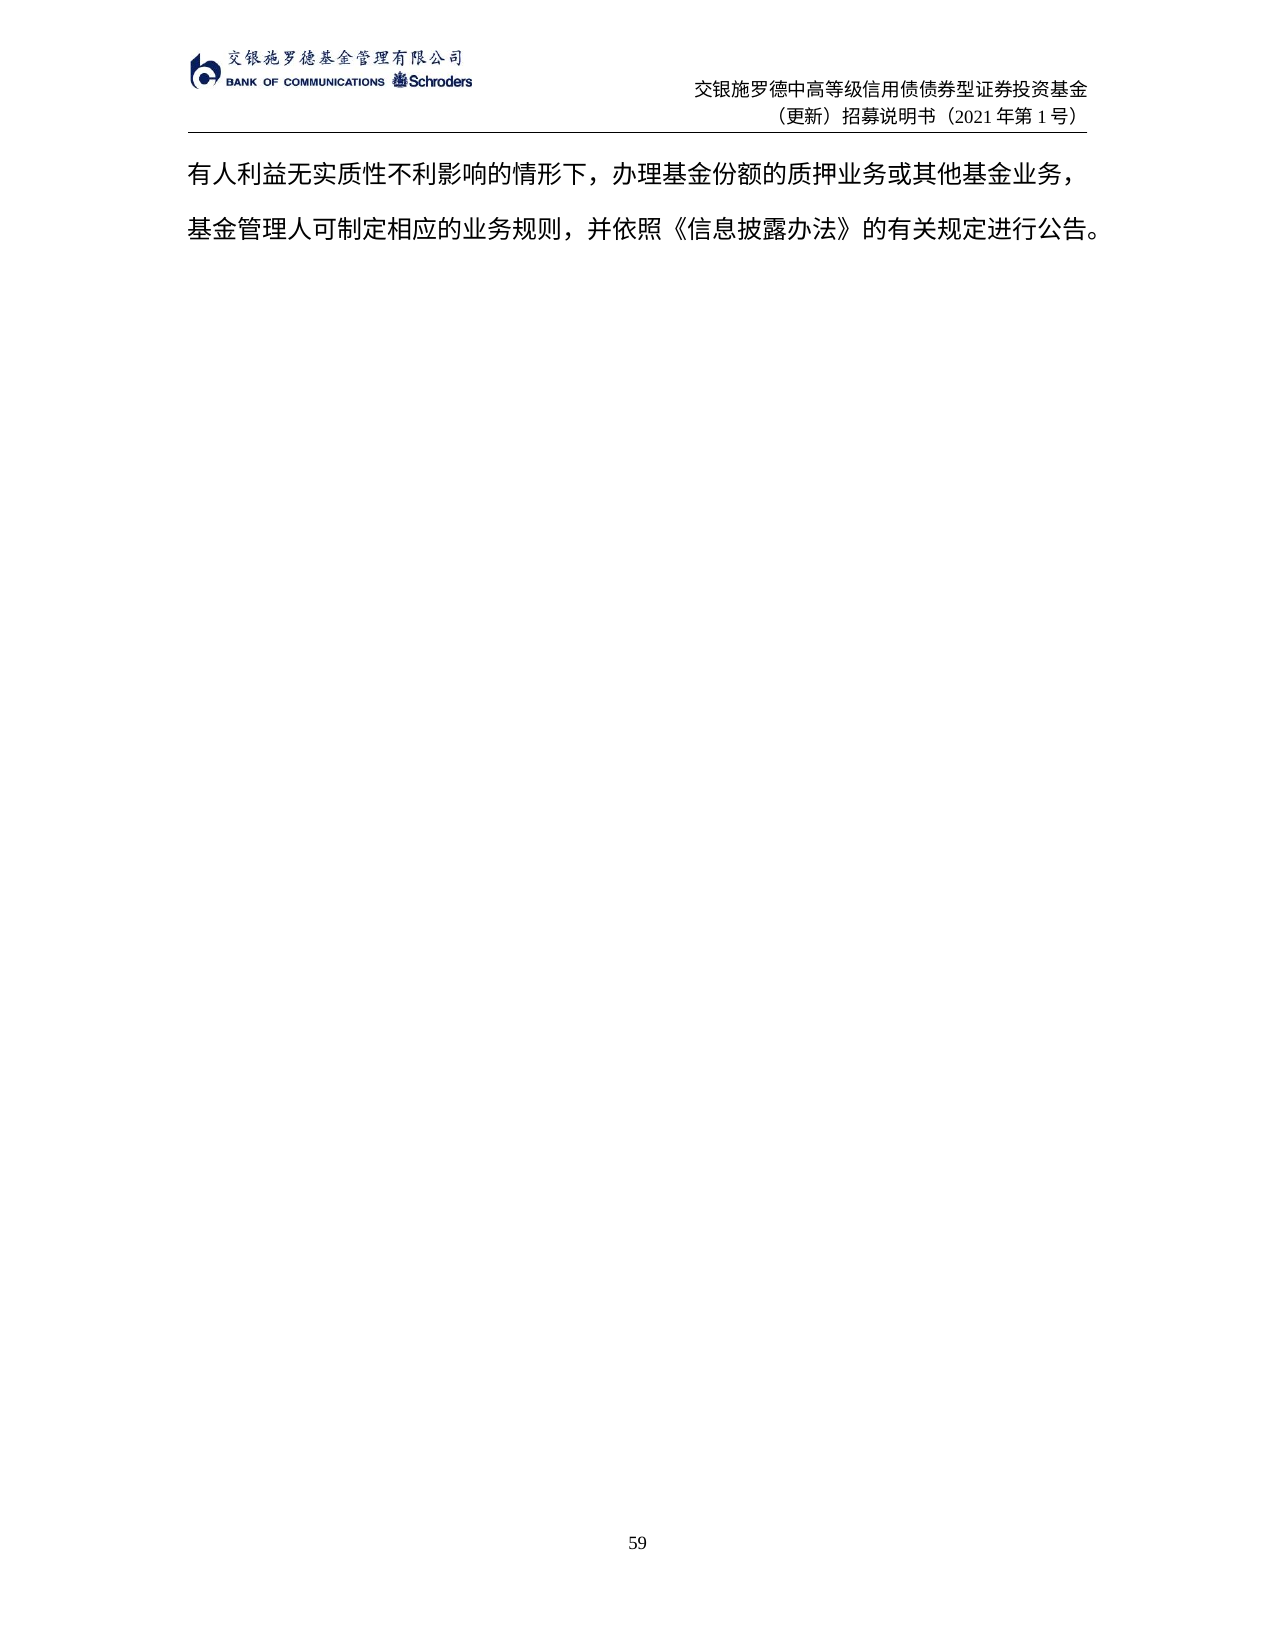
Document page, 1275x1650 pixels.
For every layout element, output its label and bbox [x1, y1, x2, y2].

text [187, 155, 1087, 245]
picture [190, 50, 472, 89]
